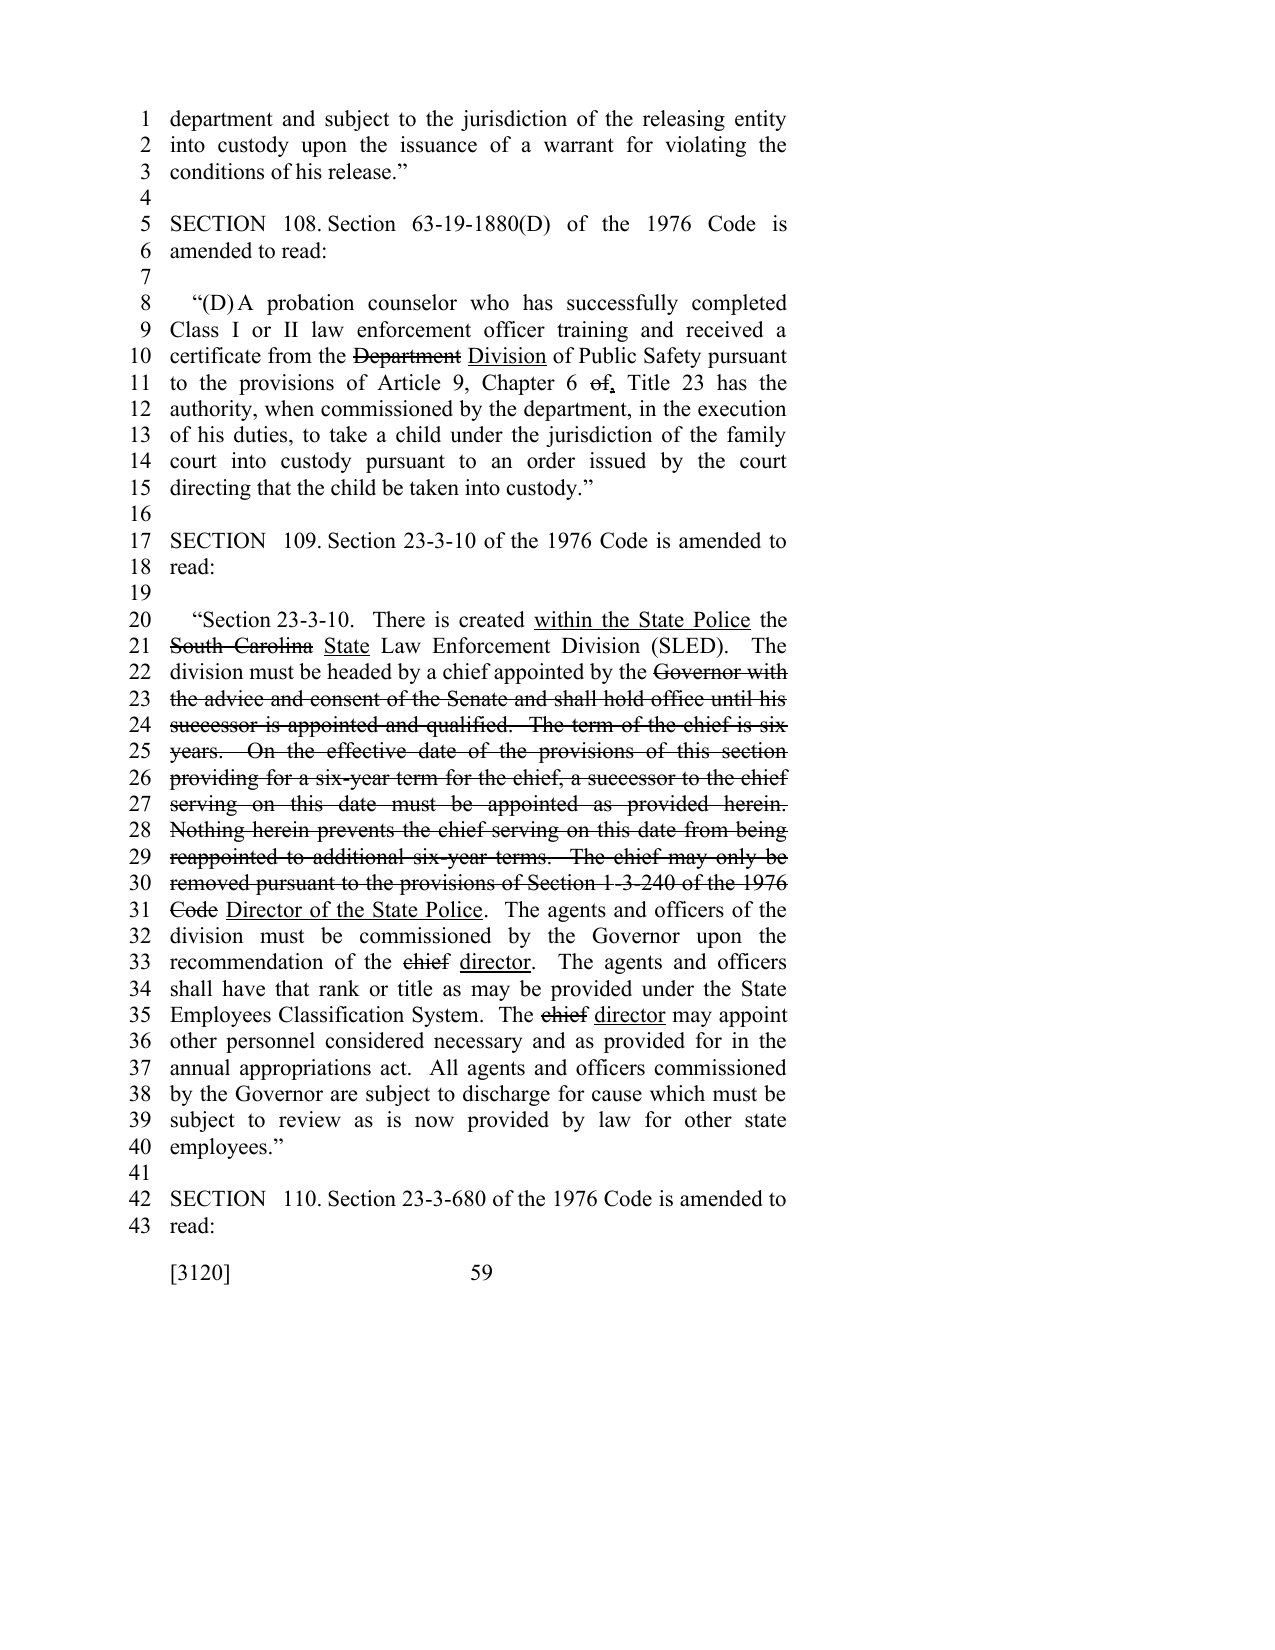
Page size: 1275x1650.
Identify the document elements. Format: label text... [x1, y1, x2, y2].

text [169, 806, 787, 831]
text “Section 23-3-10. There is created within the State Police the South Carolina State Law Enforcement Division (SLED). The division must be headed by a chief appointed by the Governor with the advice and consent of the Senate and shall hold office until his successor is appointed and qualified. The term of the chief is six years. On the effective date of the provisions of this section providing for a six-year term for the chief, a successor to the chief serving on this date must be appointed as provided herein. Nothing herein prevents the chief serving on this date from being reappointed to additional six-year terms. The chief may only be removed pursuant to the provisions of Section 1-3-240 of the 1976 Code Director of the State Police. The agents and officers of the division must be commissioned by the Governor upon the recommendation of the chief director. The agents and officers shall have that rank or title as may be provided under the State Employees Classification System. The chief director may appoint other personnel considered necessary and as provided for in the annual appropriations act. All agents and officers commissioned by the Governor are subject to discharge for cause which must be subject to review as is now provided by law for other state employees.” [169, 885, 787, 1159]
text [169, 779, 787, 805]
text SECTION 110. Section 23-3-680 of the 1976 Code is amended to read: [169, 1186, 787, 1238]
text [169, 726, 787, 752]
text “(D) A probation counselor who has successfully completed Class I or II law enforcement officer training and received a certificate from the Department Division of Public Safety pursuant to the provisions of Article 9, Chapter 6 of, Title 23 has the authority, when commissioned by the department, in the execution of his duties, to take a child under the jurisdiction of the family court into custody pursuant to an order issued by the court directing that the child be taken into custody.” [169, 289, 787, 500]
text SECTION 108. Section 63-19-1880(D) of the 1976 Code is amended to read: [169, 210, 787, 263]
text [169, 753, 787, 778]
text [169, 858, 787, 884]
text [169, 105, 787, 184]
text SECTION 109. Section 23-3-10 of the 1976 Code is amended to read: [169, 527, 787, 579]
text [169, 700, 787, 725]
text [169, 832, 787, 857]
